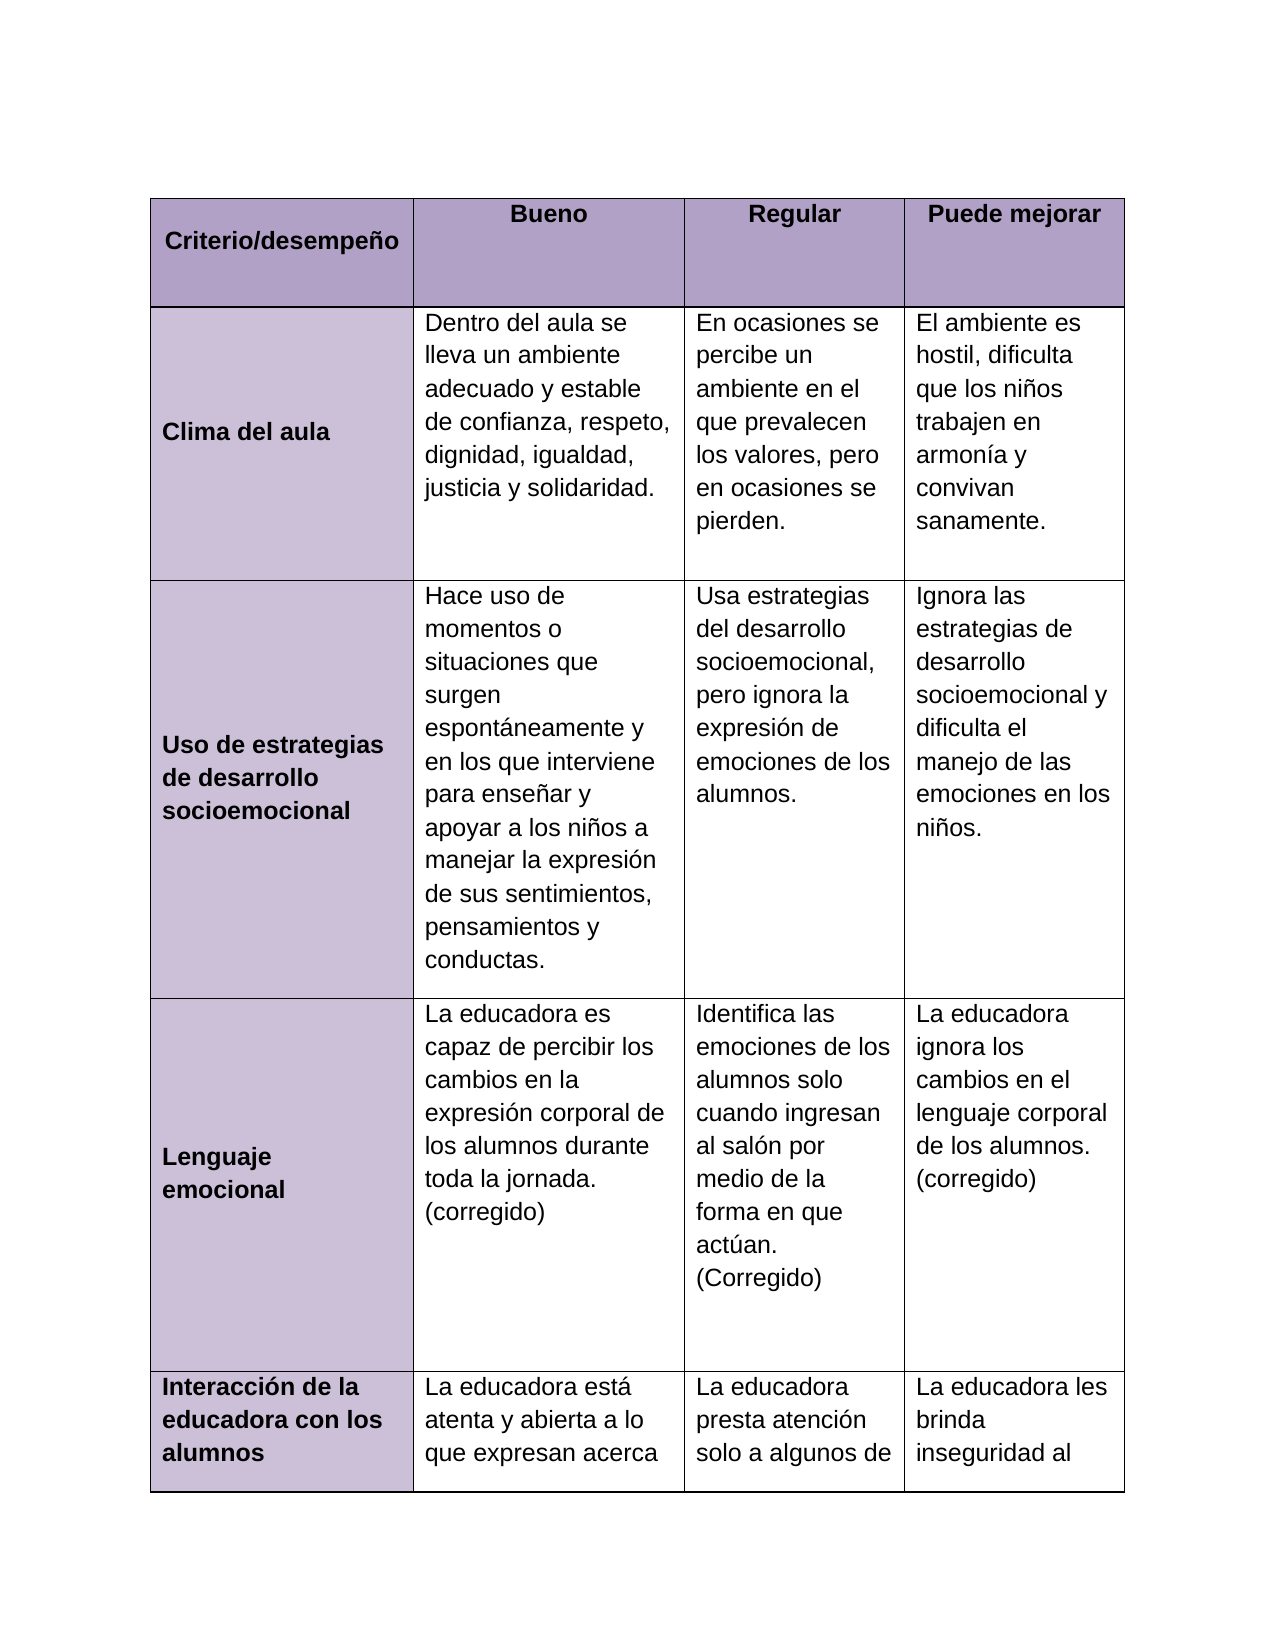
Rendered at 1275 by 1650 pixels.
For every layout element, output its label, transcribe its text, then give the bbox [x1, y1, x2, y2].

table_cell La educadora es capaz de percibir los cambios en la expresión corporal de los alumnos durante toda la jornada. (corregido) [414, 999, 684, 1371]
table_cell Uso de estrategias de desarrollo socioemocional [151, 581, 413, 998]
table_cell Hace uso de momentos o situaciones que surgen espontáneamente y en los que interviene para enseñar y apoyar a los niños a manejar la expresión de sus sentimientos, pensamientos y conductas. [414, 581, 684, 998]
table_cell Usa estrategias del desarrollo socioemocional, pero ignora la expresión de emociones de los alumnos. [685, 581, 904, 998]
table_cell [905, 1372, 1124, 1491]
table_cell La educadora ignora los cambios en el lenguaje corporal de los alumnos. (corregido) [905, 999, 1124, 1371]
table_header Puede mejorar [905, 199, 1124, 306]
table_cell El ambiente es hostil, dificulta que los niños trabajen en armonía y convivan sanamente. [905, 308, 1124, 580]
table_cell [151, 1372, 413, 1491]
table_cell En ocasiones se percibe un ambiente en el que prevalecen los valores, pero en ocasiones se pierden. [685, 308, 904, 580]
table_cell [414, 1372, 684, 1491]
table_header Criterio/desempeño [151, 199, 413, 306]
table_cell Identifica las emociones de los alumnos solo cuando ingresan al salón por medio de la forma en que actúan. (Corregido) [685, 999, 904, 1371]
table_cell Dentro del aula se lleva un ambiente adecuado y estable de confianza, respeto, dignidad, igualdad, justicia y solidaridad. [414, 308, 684, 580]
table_header Bueno [414, 199, 684, 306]
table_header Regular [685, 199, 904, 306]
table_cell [685, 1372, 904, 1491]
table_cell Clima del aula [151, 308, 413, 580]
table_cell Lenguaje emocional [151, 999, 413, 1371]
table_cell Ignora las estrategias de desarrollo socioemocional y dificulta el manejo de las emociones en los niños. [905, 581, 1124, 998]
